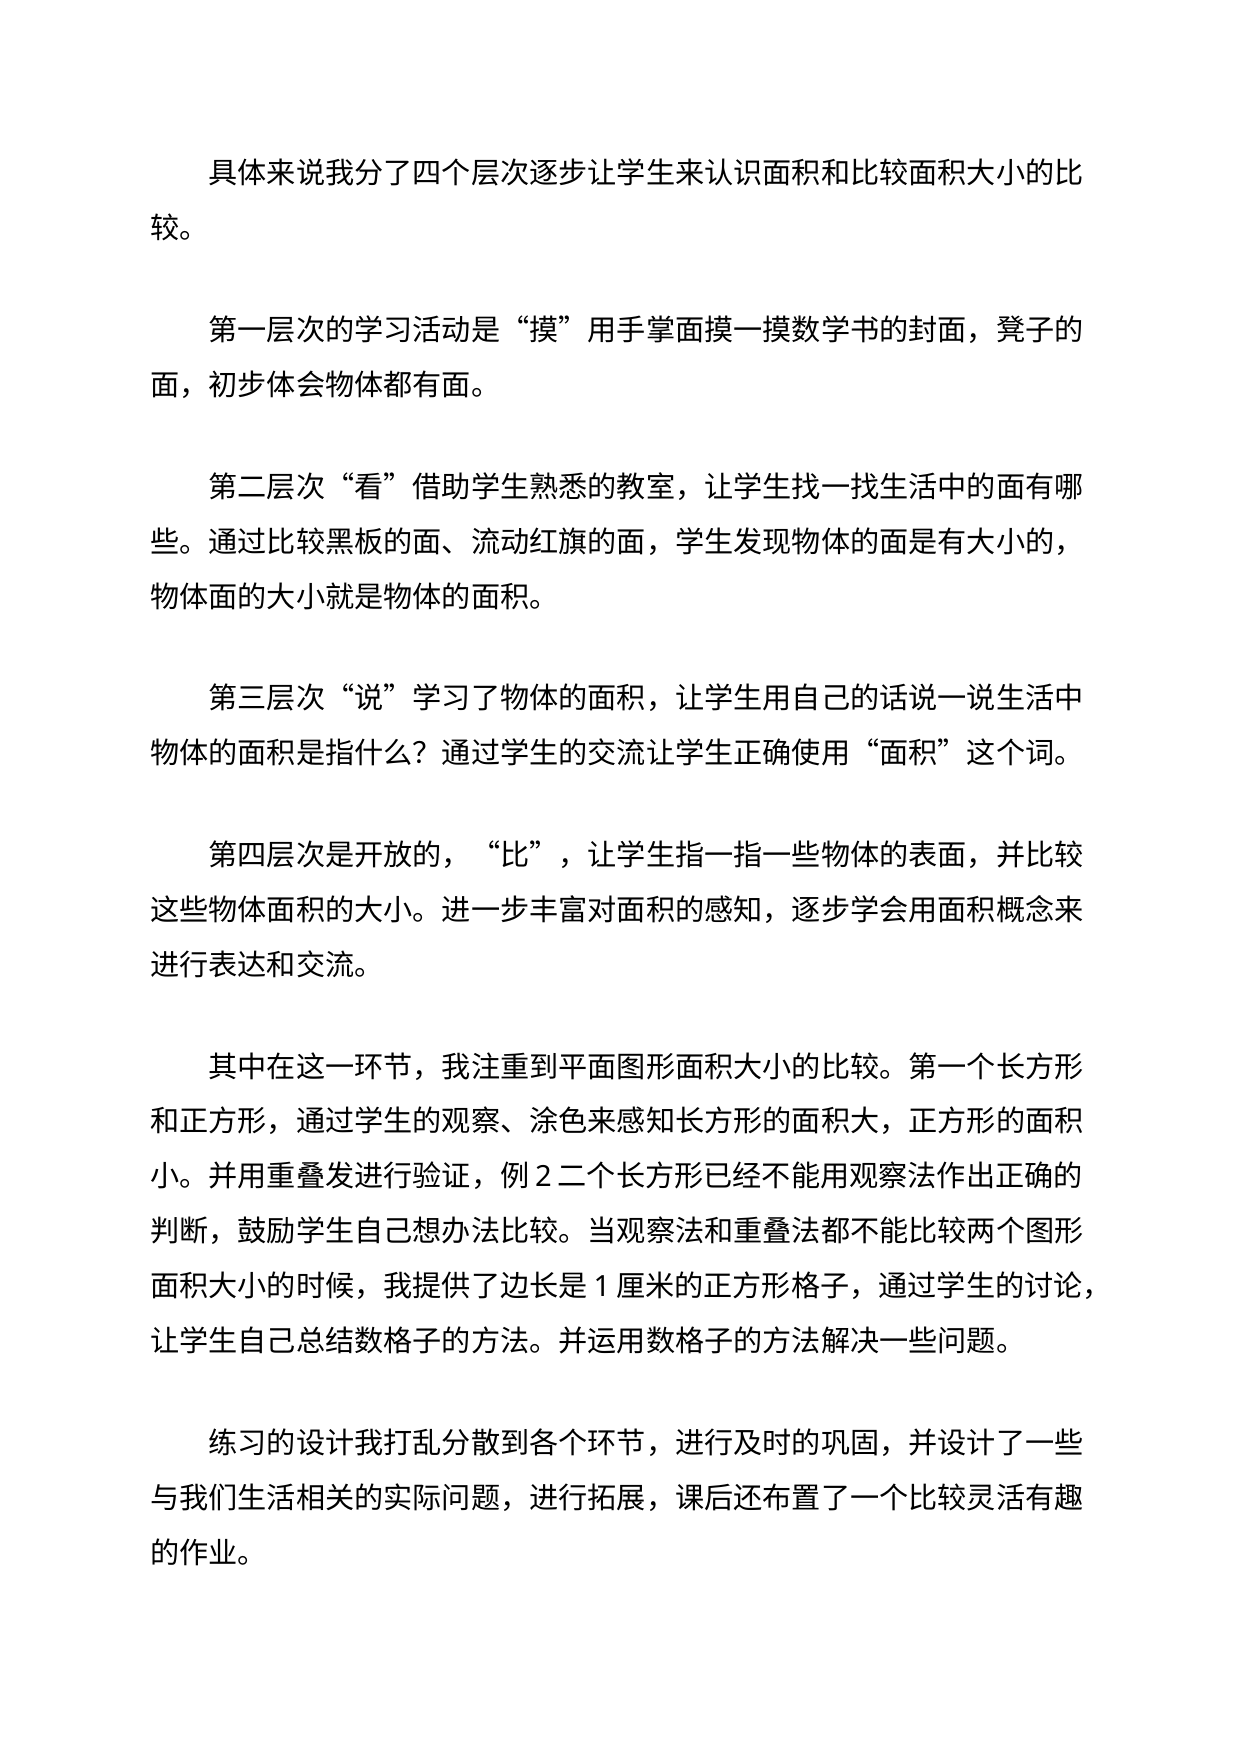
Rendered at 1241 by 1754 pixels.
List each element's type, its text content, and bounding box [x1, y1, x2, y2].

text 具体来说我分了四个层次逐步让学生来认识面积和比较面积大小的比较。 [150, 150, 1090, 247]
text 第二层次“看”借助学生熟悉的教室，让学生找一找生活中的面有哪些。通过比较黑板的面、流动红旗的面，学生发现物体的面是有大小的，物体面的大小就是物体的面积。 [150, 463, 1090, 615]
text 第四层次是开放的，“比”，让学生指一指一些物体的表面，并比较这些物体面积的大小。进一步丰富对面积的感知，逐步学会用面积概念来进行表达和交流。 [150, 832, 1090, 984]
text 其中在这一环节，我注重到平面图形面积大小的比较。第一个长方形和正方形，通过学生的观察、涂色来感知长方形的面积大，正方形的面积小。并用重叠发进行验证，例2二个长方形已经不能用观察法作出正确的判断，鼓励学生自己想办法比较。当观察法和重叠法都不能比较两个图形面积大小的时候，我提供了边长是1厘米的正方形格子，通过学生的讨论，让学生自己总结数格子的方法。并运用数格子的方法解决一些问题。 [150, 1043, 1090, 1360]
text 第一层次的学习活动是“摸”用手掌面摸一摸数学书的封面，凳子的面，初步体会物体都有面。 [150, 307, 1090, 404]
text 练习的设计我打乱分散到各个环节，进行及时的巩固，并设计了一些与我们生活相关的实际问题，进行拓展，课后还布置了一个比较灵活有趣的作业。 [150, 1419, 1090, 1572]
text 第三层次“说”学习了物体的面积，让学生用自己的话说一说生活中物体的面积是指什么？通过学生的交流让学生正确使用“面积”这个词。 [150, 675, 1090, 772]
